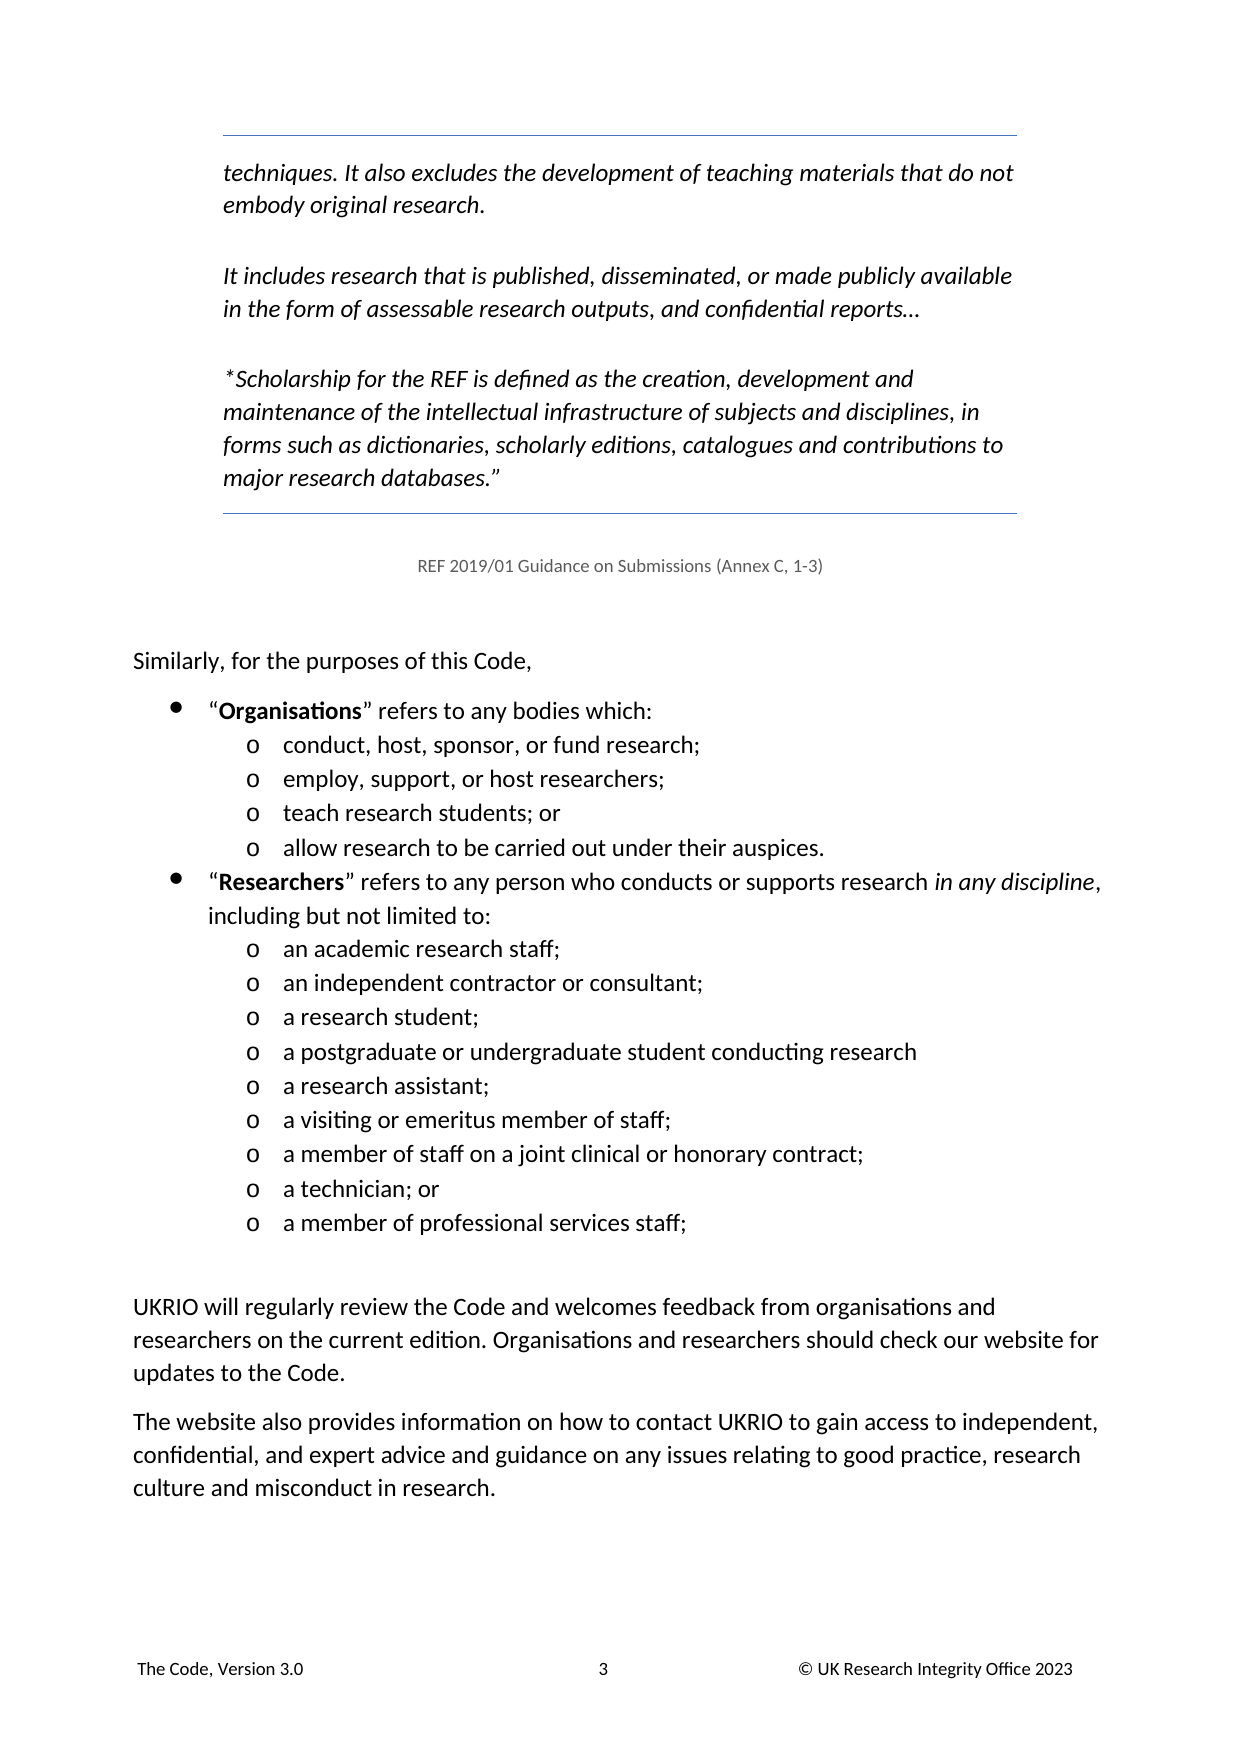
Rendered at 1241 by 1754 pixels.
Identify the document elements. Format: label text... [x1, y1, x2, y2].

list employ, support, or host researchers; [245, 763, 1107, 795]
text *Scholarship for the REF is defined as the creation, development and maintenance of the intellectual infrastructure of subjects and disciplines, in forms such as dictionaries, scholarly editions, catalogues and contributions to major research databases.” [223, 342, 1017, 513]
text It includes research that is published, disseminated, or made publicly available in the form of assessable research outputs, and confidential reports… [223, 238, 1017, 323]
list a member of staff on a joint clinical or honorary contract; [245, 1138, 1107, 1170]
list allow research to be carried out under their auspices. [245, 832, 1107, 863]
text The website also provides information on how to contact UKRIO to gain access to independent, confidential, and expert advice and guidance on any issues relating to good practice, research culture and misconduct in research. [133, 1406, 1107, 1503]
list an independent contractor or consultant; [245, 967, 1107, 999]
text UKRIO will regularly review the Code and welcomes feedback from organisations and researchers on the current edition. Organisations and researchers should check our website for updates to the Code. [133, 1291, 1107, 1387]
list “Organisations” refers to any bodies which: [170, 695, 1107, 726]
list a technician; or [245, 1173, 1107, 1204]
list “Researchers” refers to any person who conducts or supports research in any discipline, including but not limited to: [170, 866, 1107, 930]
list teach research students; or [245, 797, 1107, 829]
list an academic research staff; [245, 933, 1107, 964]
list a research assistant; [245, 1070, 1107, 1102]
text REF 2019/01 Guidance on Submissions (Annex C, 1-3) [133, 554, 1107, 577]
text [223, 136, 1017, 220]
list a member of professional services staff; [245, 1207, 1107, 1239]
text Similarly, for the purposes of this Code, [133, 645, 1107, 676]
list a visiting or emeritus member of staff; [245, 1104, 1107, 1136]
list conduct, host, sponsor, or fund research; [245, 729, 1107, 761]
list a research student; [245, 1001, 1107, 1033]
list a postgraduate or undergraduate student conducting research [245, 1036, 1107, 1067]
